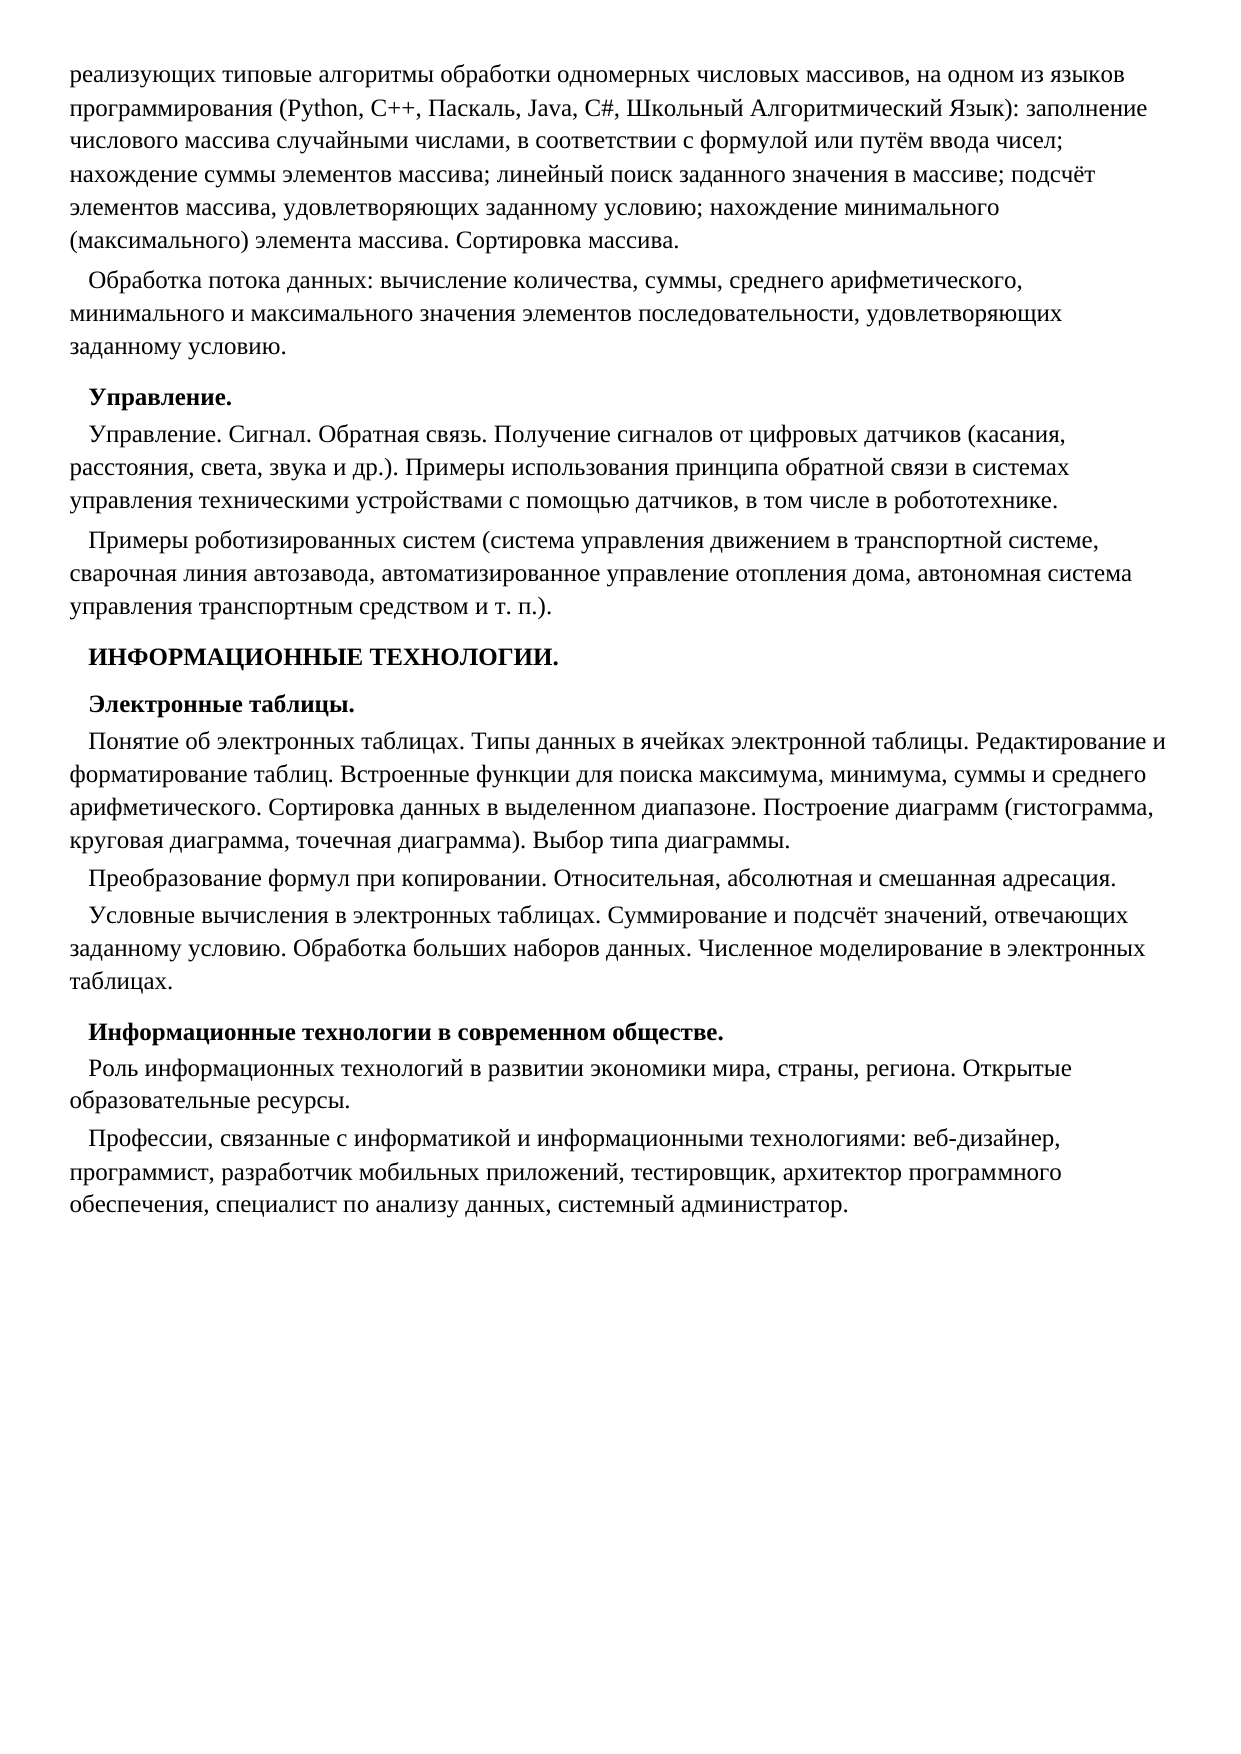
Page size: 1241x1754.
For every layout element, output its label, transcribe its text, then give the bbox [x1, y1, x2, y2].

text реализующих типовые алгоритмы обработки одномерных числовых массивов, на одном из языков программирования (Python, C++, Паскаль, Java, C#, Школьный Алгоритмический Язык): заполнение числового массива случайными числами, в соответствии с формулой или путём ввода чисел; нахождение суммы элементов массива; линейный поиск заданного значения в массиве; подсчёт элементов массива, удовлетворяющих заданному условию; нахождение минимального (максимального) элемента массива. Сортировка массива. [69, 59, 1154, 253]
text Условные вычисления в электронных таблицах. Суммирование и подсчёт значений, отвечающих заданному условию. Обработка больших наборов данных. Численное моделирование в электронных таблицах. [69, 900, 1154, 994]
text Информационные технологии в современном обществе. [88, 1018, 1169, 1046]
text Профессии, связанные с информатикой и информационными технологиями: веб-дизайнер, программист, разработчик мобильных приложений, тестировщик, архитектор програм​много обеспечения, специалист по анализу данных, системный адми​нистратор. [69, 1123, 1062, 1218]
text ИНФОРМАЦИОННЫЕ ТЕХНОЛОГИИ. [88, 644, 1169, 671]
text Роль информационных технологий в развитии экономики мира, страны, региона. Открытые образовательные ресурсы. [69, 1053, 1079, 1113]
text Электронные таблицы. [88, 691, 1169, 718]
text Управление. Сигнал. Обратная связь. Получение сигналов от цифровых датчиков (касания, расстояния, света, звука и др.). Примеры использования принципа обратной связи в системах управления техническими устройствами с помощью датчиков, в том числе в робототехнике. [69, 419, 1079, 514]
text Примеры роботизированных систем (система управления движением в транспортной системе, сварочная линия автозавода, автоматизированное управление отопления дома, автономная система управления транспортным средством и т. п.). [69, 525, 1139, 620]
text Преобразование формул при копировании. Относительная, абсолютная и смешанная адресация. [88, 865, 1169, 892]
text Обработка потока данных: вычисление количества, суммы, среднего арифметического, минимального и максимального значения элементов последовательности, удовлетворяющих заданному условию. [69, 265, 1064, 360]
text Понятие об электронных таблицах. Типы данных в ячейках электронной таблицы. Редактирование и форматирование таблиц. Встроенные функции для поиска максимума, минимума, суммы и среднего арифметического. Сортировка данных в выделенном диапазоне. Построение диаграмм (гистограмма, круговая диаграмма, точечная диаграмма). Выбор типа диаграммы. [69, 726, 1169, 853]
text Управление. [88, 384, 1169, 411]
